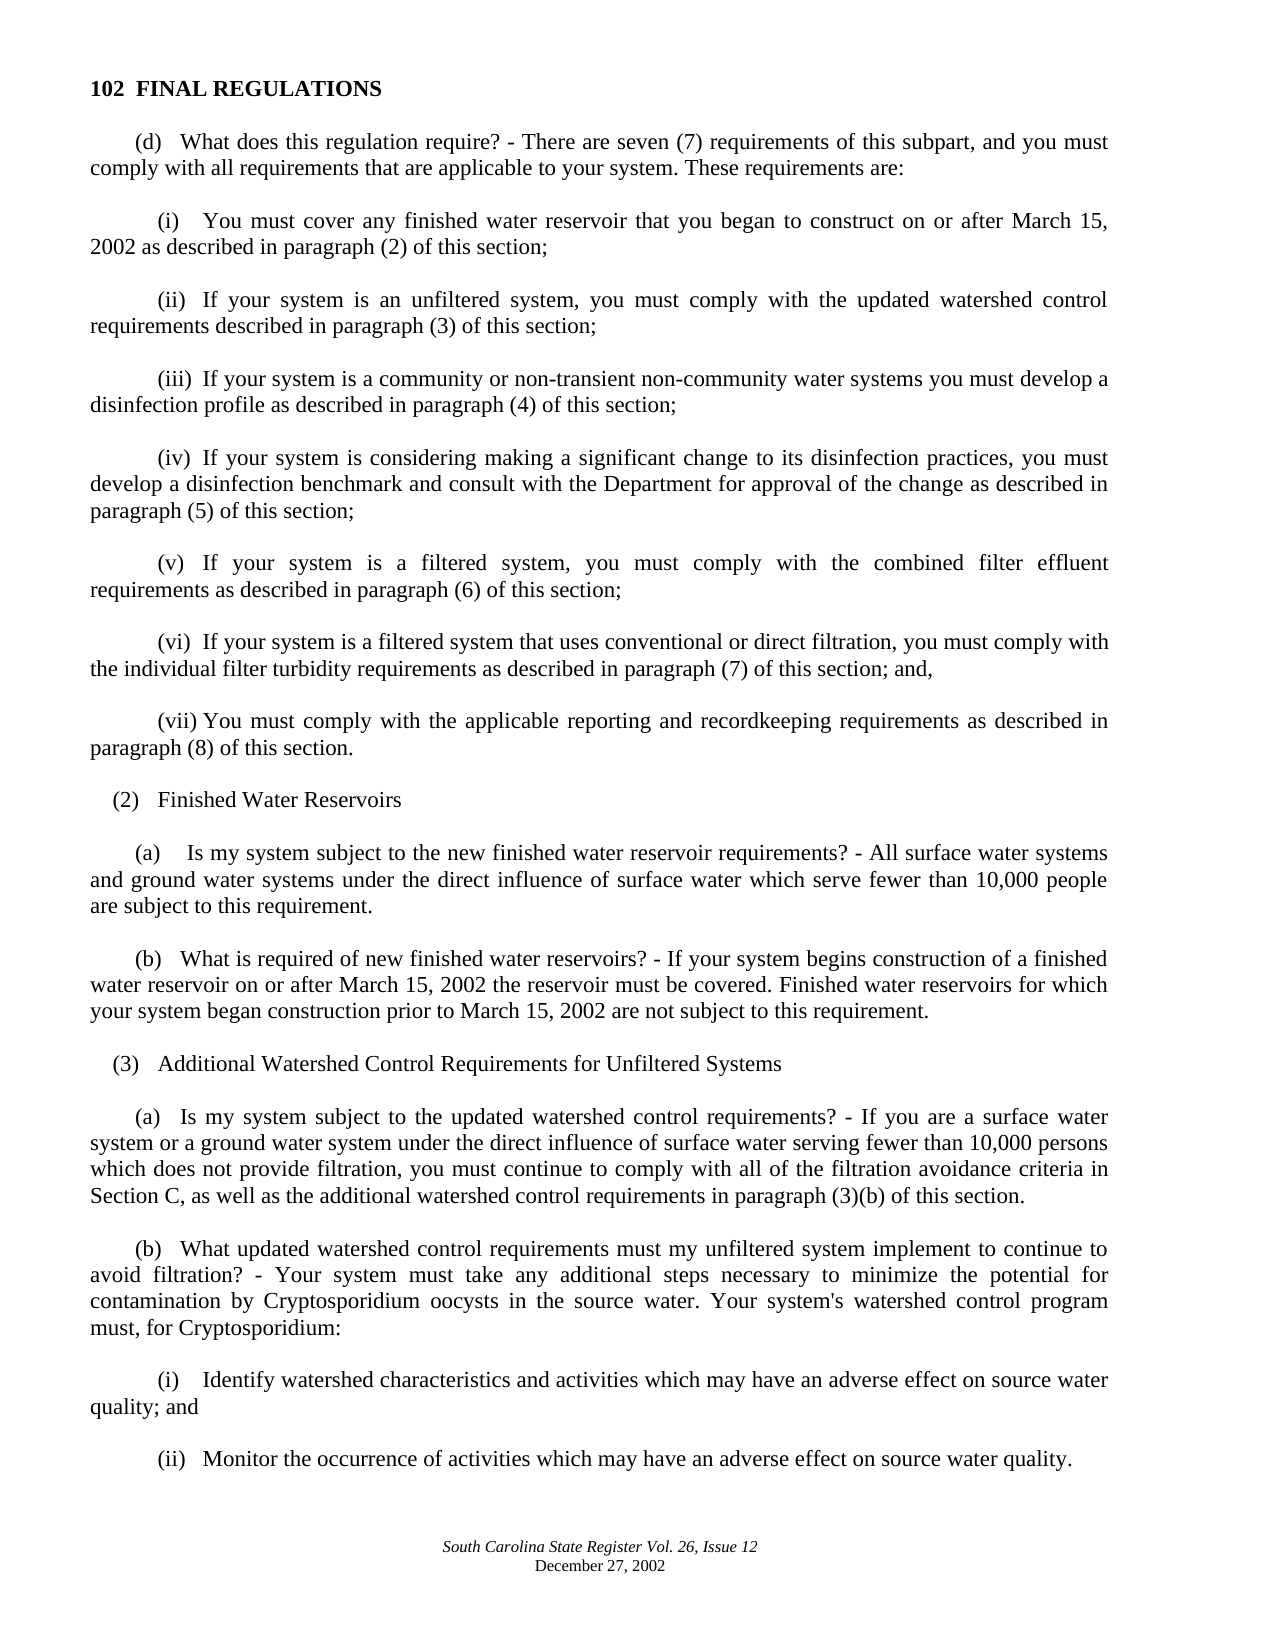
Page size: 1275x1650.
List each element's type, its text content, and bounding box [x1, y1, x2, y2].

text (a) Is my system subject to the updated watershed control requirements? - If you are a surface water system or a ground water system under the direct influence of surface water serving fewer than 10,000 persons which does not provide filtration, you must continue to comply with all of the filtration avoidance criteria in Section C, as well as the additional watershed control requirements in paragraph (3)(b) of this section. [90, 1103, 1110, 1208]
text (d) What does this regulation require? - There are seven (7) requirements of this subpart, and you must comply with all requirements that are applicable to your system. These requirements are: [90, 128, 1110, 180]
text (vi) If your system is a filtered system that uses conventional or direct filtration, you must comply with the individual filter turbidity requirements as described in paragraph (7) of this section; and, [90, 628, 1110, 681]
text (vii) You must comply with the applicable reporting and recordkeeping requirements as described in paragraph (8) of this section. [90, 707, 1110, 760]
text (b) What updated watershed control requirements must my unfiltered system implement to continue to avoid filtration? - Your system must take any additional steps necessary to minimize the potential for contamination by Cryptosporidium oocysts in the source water. Your system's watershed control program must, for Cryptosporidium: [90, 1234, 1110, 1340]
text (3) Additional Watershed Control Requirements for Unfiltered Systems [90, 1050, 1110, 1076]
text (b) What is required of new finished water reservoirs? - If your system begins construction of a finished water reservoir on or after March 15, 2002 the reservoir must be covered. Finished water reservoirs for which your system began construction prior to March 15, 2002 are not subject to this requirement. [90, 945, 1110, 1024]
text (ii) If your system is an unfiltered system, you must comply with the updated watershed control requirements described in paragraph (3) of this section; [90, 286, 1110, 338]
text (iii) If your system is a community or non-transient non-community water systems you must develop a disinfection profile as described in paragraph (4) of this section; [90, 365, 1110, 418]
text (ii) Monitor the occurrence of activities which may have an adverse effect on source water quality. [90, 1445, 1110, 1472]
text (iv) If your system is considering making a significant change to its disinfection practices, you must develop a disinfection benchmark and consult with the Department for approval of the change as described in paragraph (5) of this section; [90, 444, 1110, 523]
text (v) If your system is a filtered system, you must comply with the combined filter effluent requirements as described in paragraph (6) of this section; [90, 549, 1110, 602]
text (i) You must cover any finished water reservoir that you began to construct on or after March 15, 2002 as described in paragraph (2) of this section; [90, 207, 1110, 259]
text (i) Identify watershed characteristics and activities which may have an adverse effect on source water quality; and [90, 1366, 1110, 1419]
text (a) Is my system subject to the new finished water reservoir requirements? - All surface water systems and ground water systems under the direct influence of surface water which serve fewer than 10,000 people are subject to this requirement. [90, 839, 1110, 918]
text (2) Finished Water Reservoirs [90, 787, 1110, 813]
